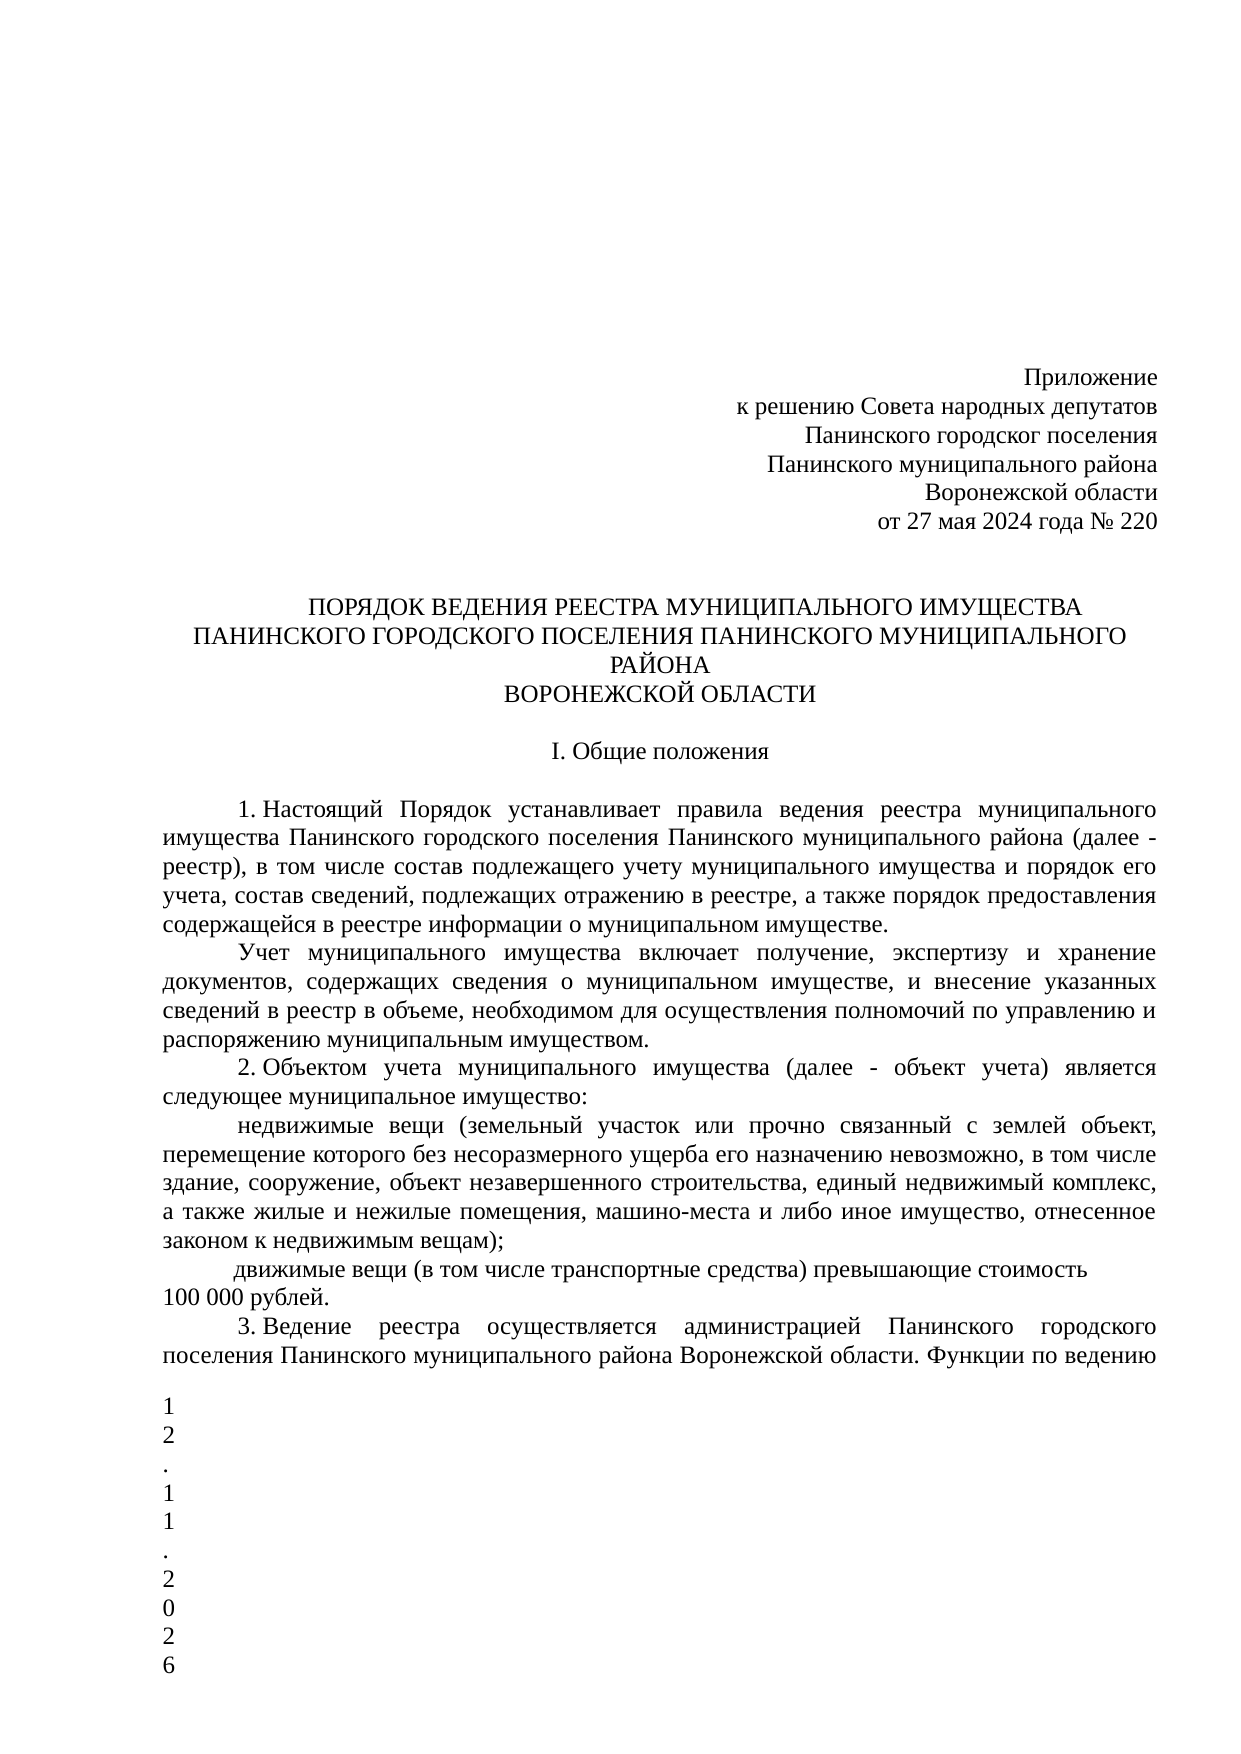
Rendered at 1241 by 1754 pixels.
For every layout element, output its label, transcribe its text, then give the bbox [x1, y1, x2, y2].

text 2. Объектом учета муниципального имущества (далее - объект учета) является следующее муниципальное имущество: [162, 1052, 1157, 1110]
text Воронежской области [162, 477, 1157, 506]
text недвижимые вещи (земельный участок или прочно связанный с землей объект, перемещение которого без несоразмерного ущерба его назначению невозможно, в том числе здание, сооружение, объект незавершенного строительства, единый недвижимый комплекс, а также жилые и нежилые помещения, машино-места и либо иное имущество, отнесенное законом к недвижимым вещам); [162, 1110, 1157, 1254]
text Приложение к решению Совета народных депутатов [162, 362, 1157, 420]
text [162, 1311, 1157, 1369]
text Учет муниципального имущества включает получение, экспертизу и хранение документов, содержащих сведения о муниципальном имуществе, и внесение указанных сведений в реестр в объеме, необходимом для осуществления полномочий по управлению и распоряжению муниципальным имуществом. [162, 937, 1157, 1052]
text Панинского городског поселения [162, 420, 1157, 449]
text Панинского муниципального района [162, 449, 1157, 477]
text движимые вещи (в том числе транспортные средства) превышающие стоимость 100 000 рублей. [162, 1254, 1157, 1311]
text 1. Настоящий Порядок устанавливает правила ведения реестра муниципального имущества Панинского городского поселения Панинского муниципального района (далее - реестр), в том числе состав подлежащего учету муниципального имущества и порядок его учета, состав сведений, подлежащих отражению в реестре, а также порядок предоставления содержащейся в реестре информации о муниципальном имуществе. [162, 794, 1157, 937]
text ВОРОНЕЖСКОЙ ОБЛАСТИ [162, 679, 1157, 707]
text от 27 мая 2024 года № 220 [162, 506, 1157, 535]
text ПОРЯДОК ВЕДЕНИЯ РЕЕСТРА МУНИЦИПАЛЬНОГО ИМУЩЕСТВА ПАНИНСКОГО ГОРОДСКОГО ПОСЕЛЕНИЯ ПАНИНСКОГО МУНИЦИПАЛЬНОГО РАЙОНА [162, 592, 1157, 679]
text I. Общие положения [162, 736, 1157, 765]
